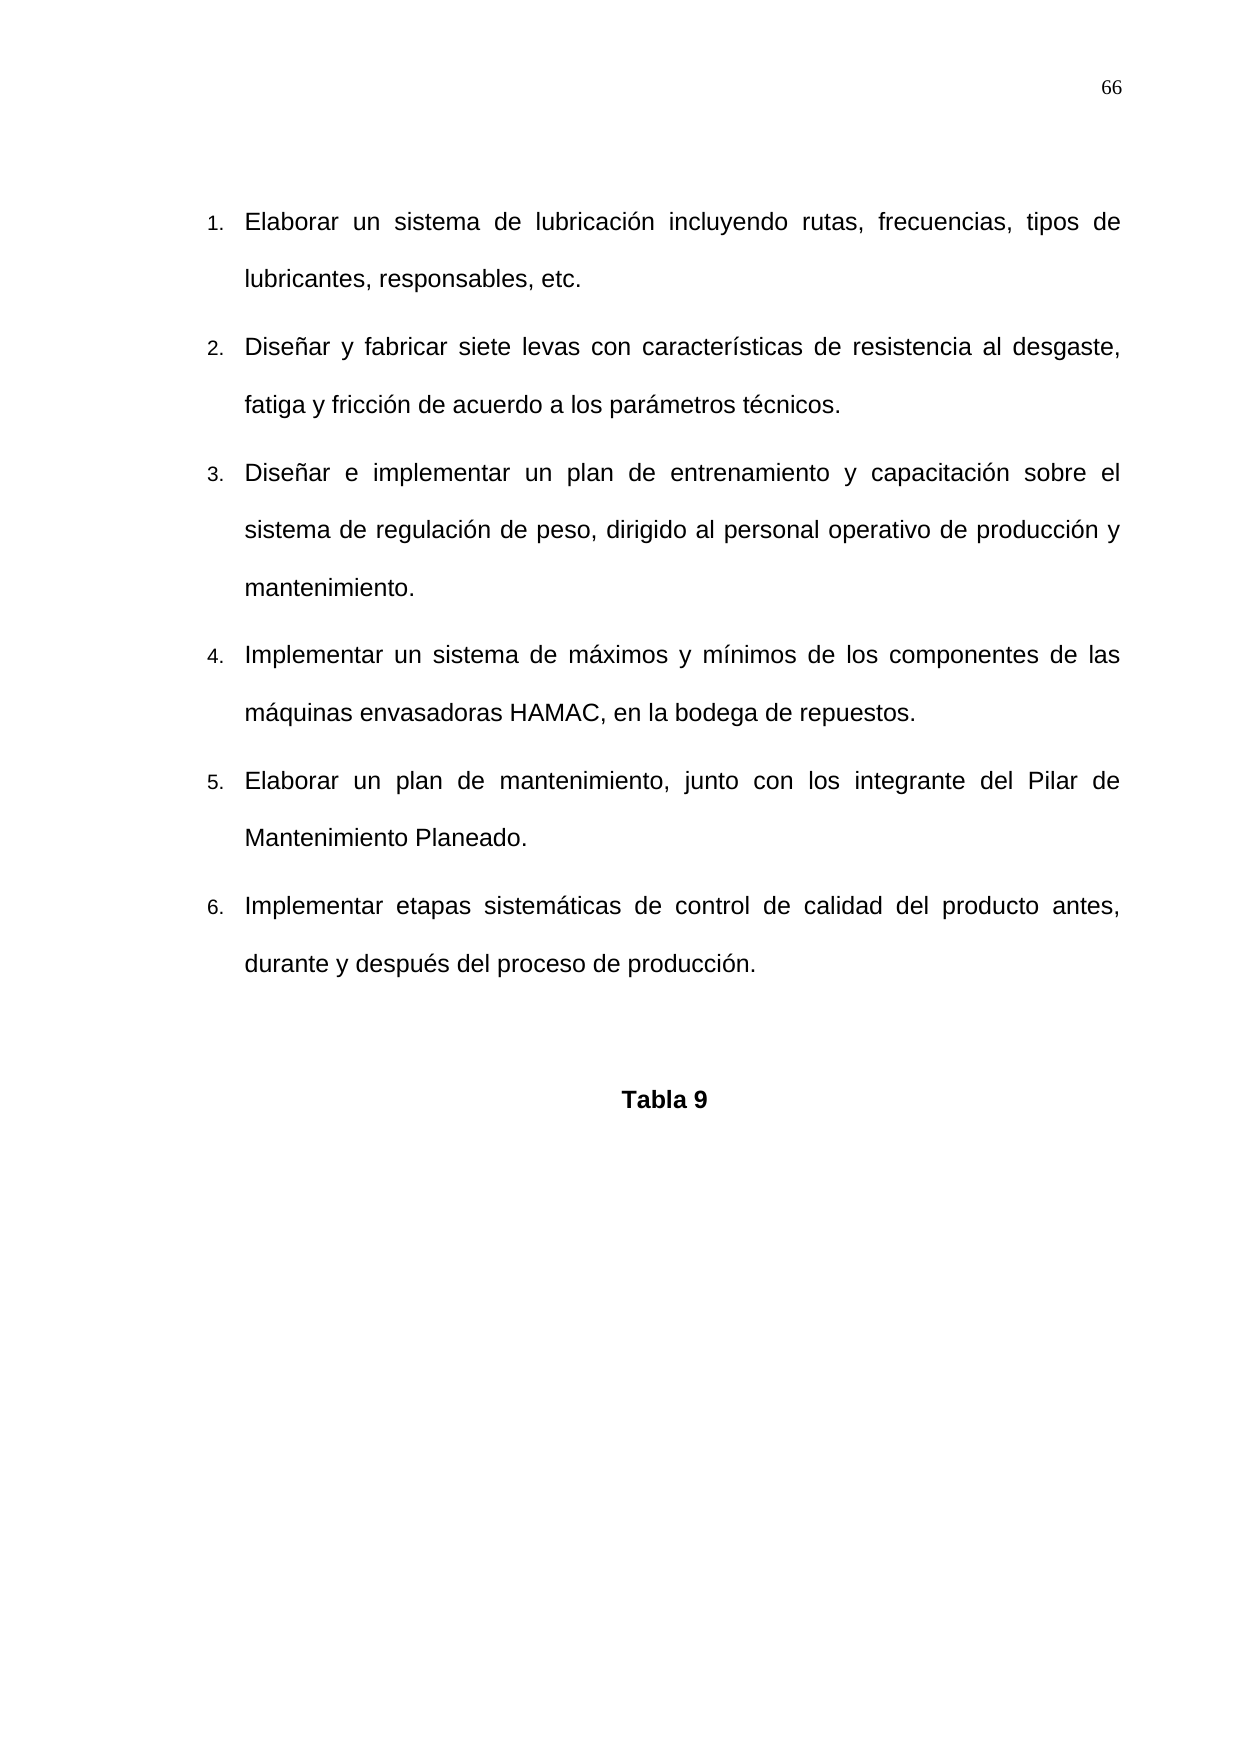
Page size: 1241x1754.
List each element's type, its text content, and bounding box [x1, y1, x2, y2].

text Tabla 9 [207, 1085, 1122, 1113]
list Implementar un sistema de máximos y mínimos de los componentes de las máquinas envasadoras HAMAC, en la bodega de repuestos. [207, 641, 1122, 727]
list Implementar etapas sistemáticas de control de calidad del producto antes, durante y después del proceso de producción. [207, 891, 1122, 978]
list Diseñar e implementar un plan de entrenamiento y capacitación sobre el sistema de regulación de peso, dirigido al personal operativo de producción y mantenimiento. [207, 458, 1122, 601]
list Elaborar un plan de mantenimiento, junto con los integrante del Pilar de Mantenimiento Planeado. [207, 766, 1122, 852]
list Elaborar un sistema de lubricación incluyendo rutas, frecuencias, tipos de lubricantes, responsables, etc. [207, 207, 1122, 293]
list Diseñar y fabricar siete levas con características de resistencia al desgaste, fatiga y fricción de acuerdo a los parámetros técnicos. [207, 332, 1122, 418]
